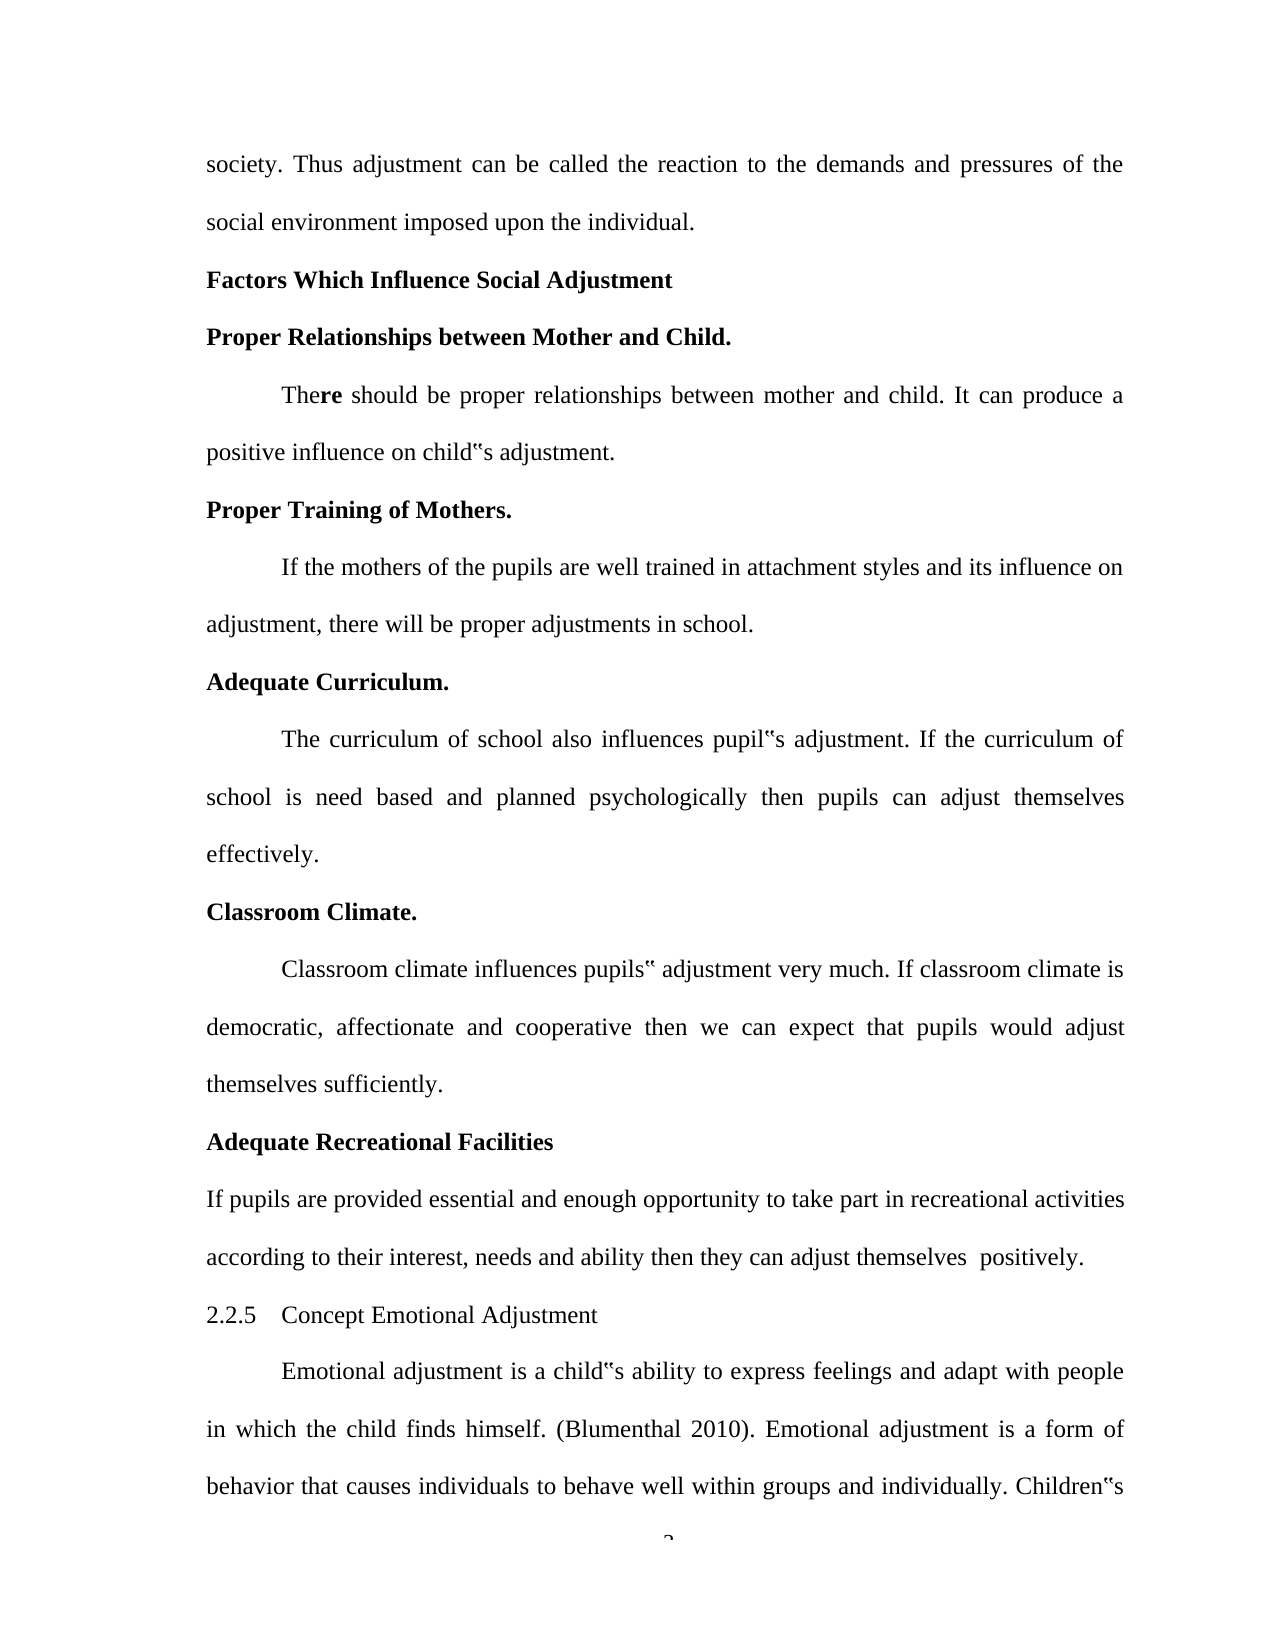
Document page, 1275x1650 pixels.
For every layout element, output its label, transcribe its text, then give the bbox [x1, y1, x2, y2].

subtitle Proper Training of Mothers. [206, 495, 1227, 523]
subtitle Classroom Climate. [206, 897, 1227, 926]
subtitle Adequate Curriculum. [206, 667, 1227, 696]
subtitle Factors Which Influence Social Adjustment Proper Relationships between Mother and Child. [206, 265, 732, 351]
text If pupils are provided essential and enough opportunity to take part in recreational activities according to their interest, needs and ability then they can adjust themselves positively. [206, 1184, 1125, 1271]
text society. Thus adjustment can be called the reaction to the demands and pressures of the social environment imposed upon the individual. [206, 149, 1125, 235]
list Concept Emotional Adjustment [206, 1300, 1227, 1328]
text The curriculum of school also influences pupil‟s adjustment. If the curriculum of school is need based and planned psychologically then pupils can adjust themselves effectively. [206, 724, 1125, 868]
subtitle Adequate Recreational Facilities [206, 1127, 1227, 1156]
text Emotional adjustment is a child‟s ability to express feelings and adapt with people in which the child finds himself. (Blumenthal 2010). Emotional adjustment is a form of behavior that causes individuals to behave well within groups and individually. Children‟s [206, 1356, 1125, 1500]
text If the mothers of the pupils are well trained in attachment styles and its influence on adjustment, there will be proper adjustments in school. [206, 552, 1227, 638]
text There should be proper relationships between mother and child. It can produce a positive influence on child‟s adjustment. [206, 380, 1125, 466]
text Classroom climate influences pupils‟ adjustment very much. If classroom climate is democratic, affectionate and cooperative then we can expect that pupils would adjust themselves sufficiently. [206, 954, 1125, 1098]
